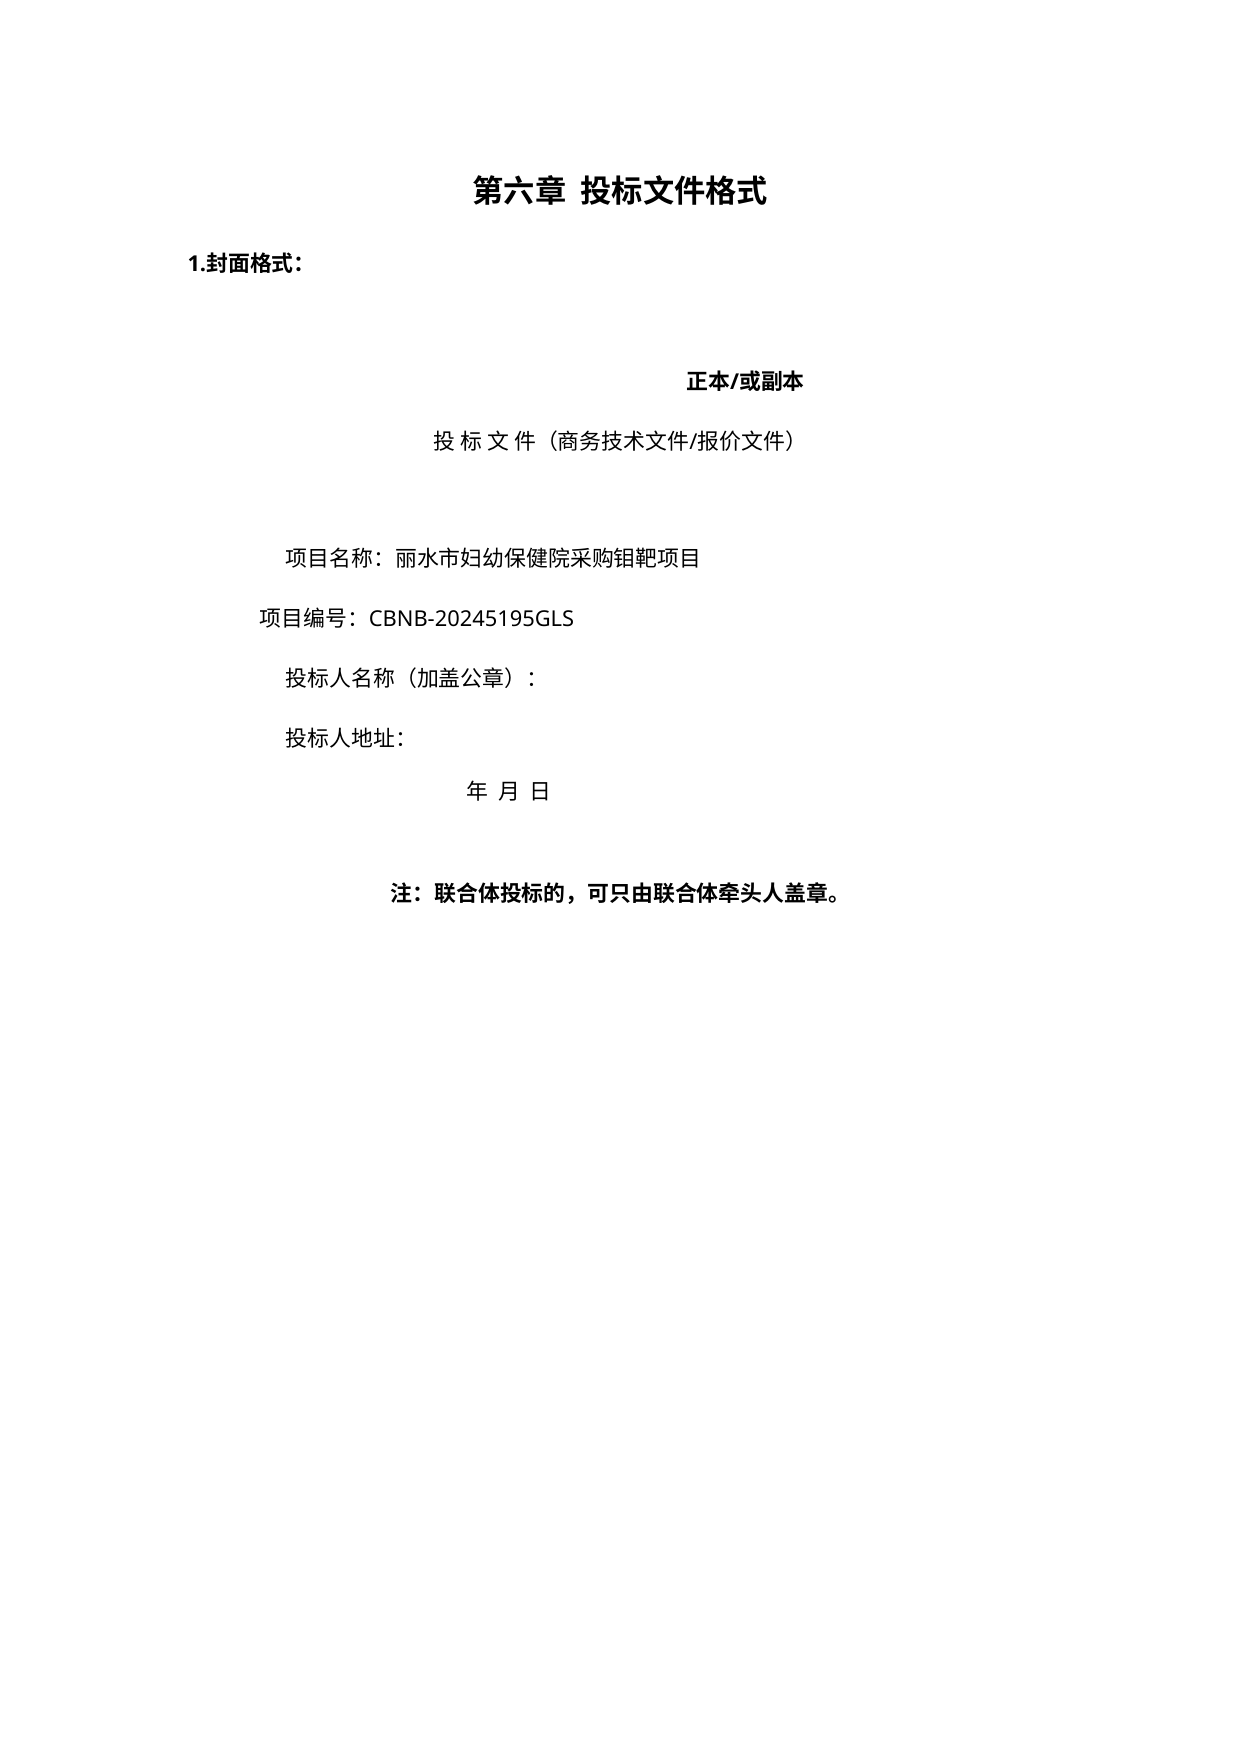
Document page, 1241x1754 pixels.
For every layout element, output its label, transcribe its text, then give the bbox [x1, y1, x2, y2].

text 项目编号：CBNB-20245195GLS [187, 601, 1053, 633]
text 年 月 日 [187, 774, 1053, 806]
text 正本/或副本 [187, 364, 1053, 395]
text 1.封面格式： [187, 246, 1053, 278]
text 项目名称：丽水市妇幼保健院采购钼靶项目 [187, 541, 1053, 573]
text 注：联合体投标的，可只由联合体牵头人盖章。 [187, 876, 1053, 908]
text 投标人名称（加盖公章）： [187, 661, 1053, 693]
text 投标人地址： [187, 721, 1053, 753]
subtitle 第六章 投标文件格式 [187, 166, 1053, 211]
text 投 标 文 件（商务技术文件/报价文件） [187, 424, 1053, 456]
